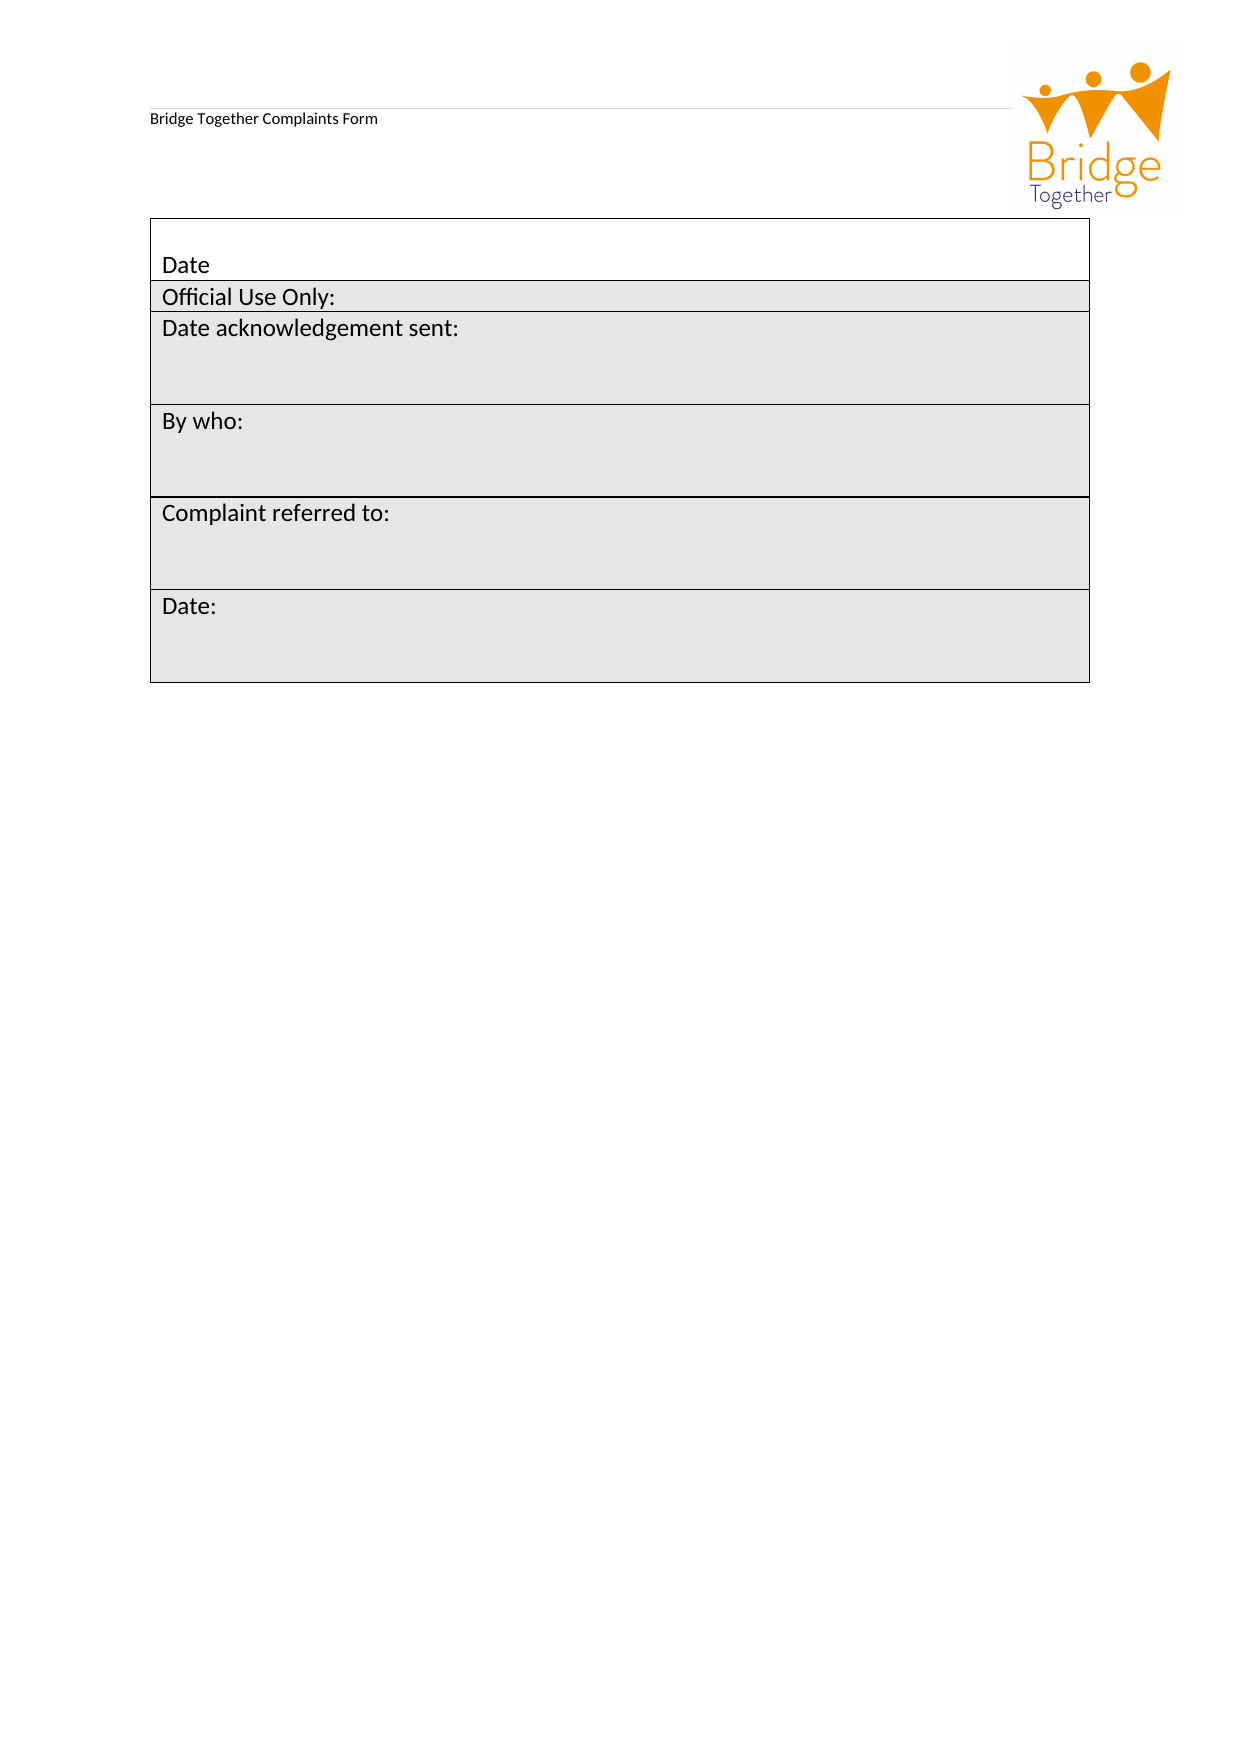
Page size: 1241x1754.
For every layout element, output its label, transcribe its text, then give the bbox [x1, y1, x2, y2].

picture [1012, 43, 1185, 216]
table_cell Date acknowledgement sent: [151, 312, 1089, 404]
table_cell Date: [151, 590, 1089, 682]
table_cell By who: [151, 405, 1089, 496]
table_cell Complaint referred to: [151, 498, 1089, 589]
table_cell Official Use Only: [151, 281, 1089, 311]
table_cell Signature Date [151, 219, 1089, 279]
